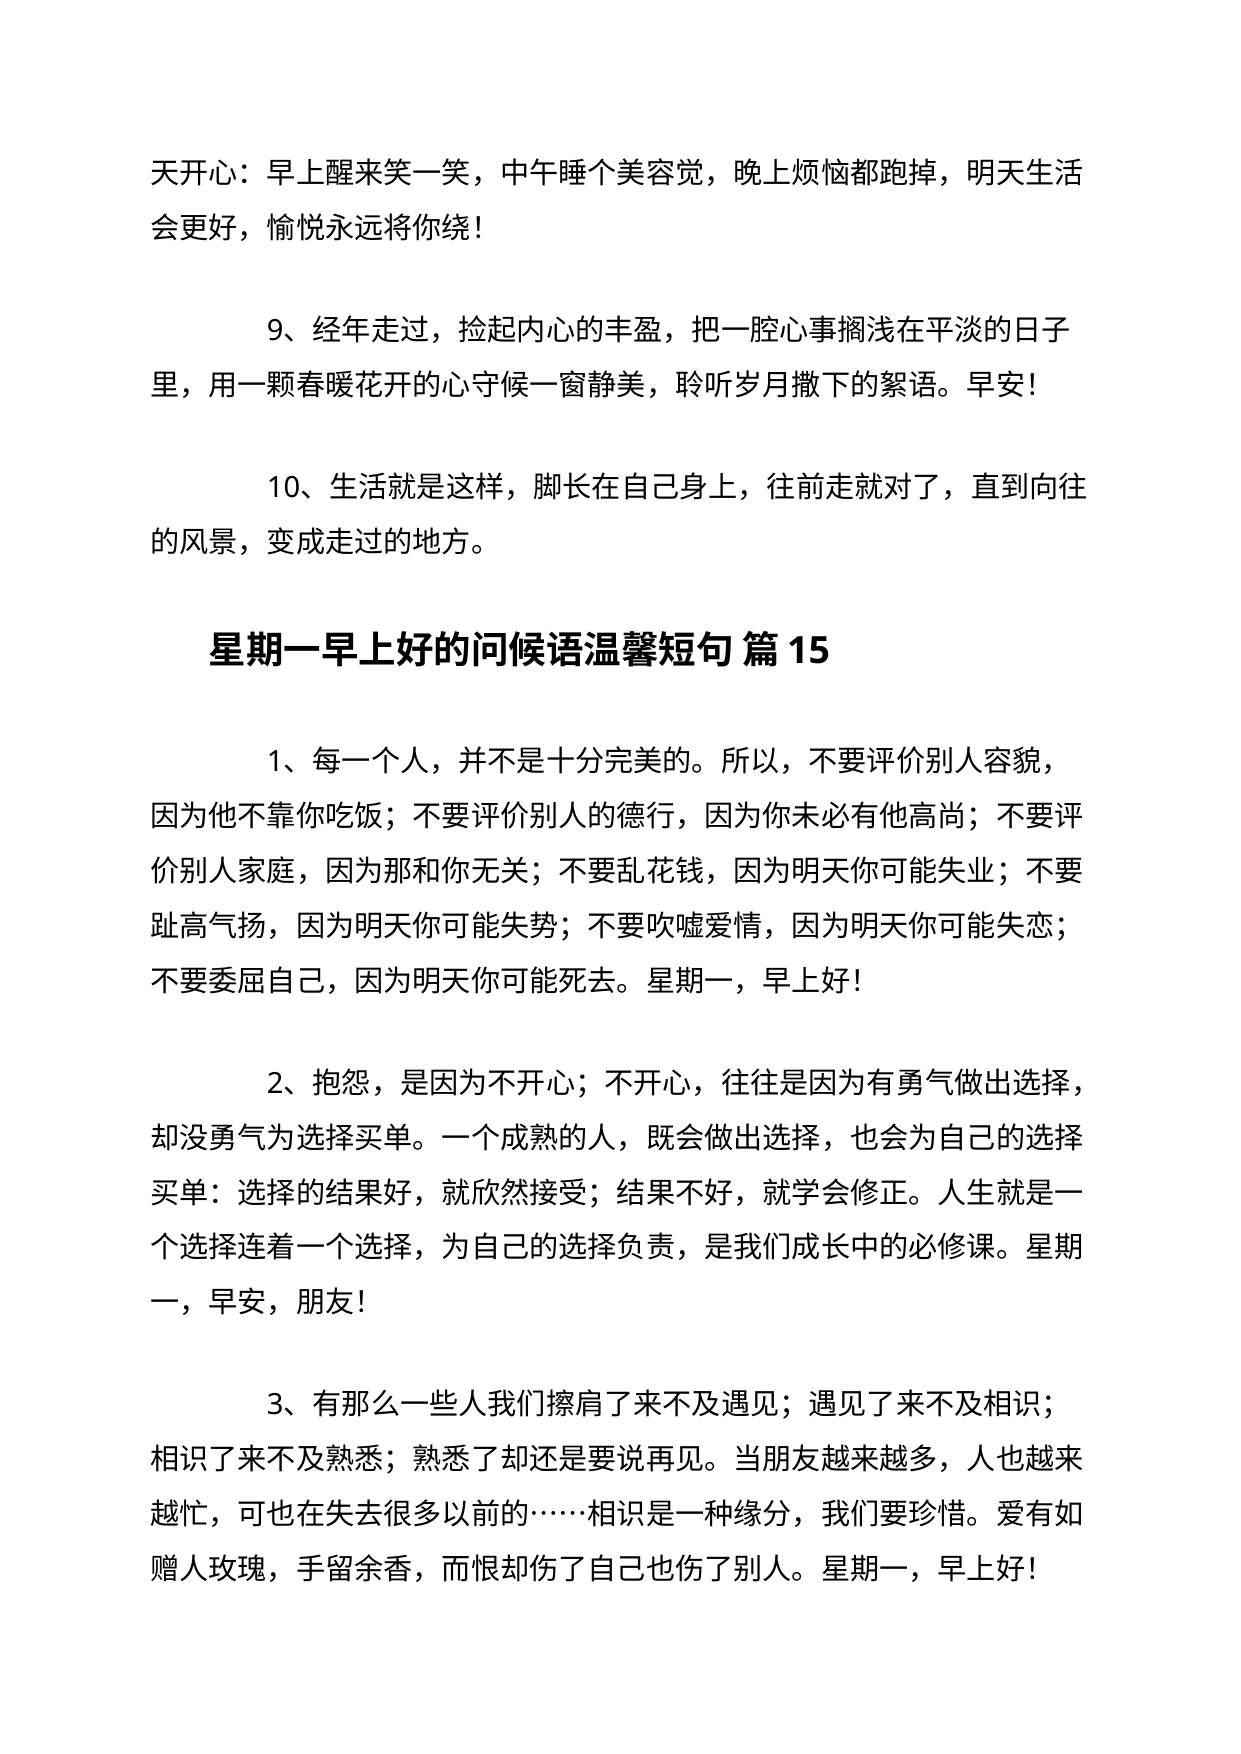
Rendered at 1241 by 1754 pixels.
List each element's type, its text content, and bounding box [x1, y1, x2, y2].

text 2、抱怨，是因为不开心；不开心，往往是因为有勇气做出选择，却没勇气为选择买单。一个成熟的人，既会做出选择，也会为自己的选择买单：选择的结果好，就欣然接受；结果不好，就学会修正。人生就是一个选择连着一个选择，为自己的选择负责，是我们成长中的必修课。星期一，早安，朋友！ [150, 1059, 1090, 1321]
text 星期一早上好的问候语温馨短句 篇15 [150, 620, 1090, 675]
text 3、有那么一些人我们擦肩了来不及遇见；遇见了来不及相识；相识了来不及熟悉；熟悉了却还是要说再见。当朋友越来越多，人也越来越忙，可也在失去很多以前的……相识是一种缘分，我们要珍惜。爱有如赠人玫瑰，手留余香，而恨却伤了自己也伤了别人。星期一，早上好！ [150, 1381, 1090, 1588]
text 10、生活就是这样，脚长在自己身上，往前走就对了，直到向往的风景，变成走过的地方。 [150, 463, 1090, 561]
text 1、每一个人，并不是十分完美的。所以，不要评价别人容貌，因为他不靠你吃饭；不要评价别人的德行，因为你未必有他高尚；不要评价别人家庭，因为那和你无关；不要乱花钱，因为明天你可能失业；不要趾高气扬，因为明天你可能失势；不要吹嘘爱情，因为明天你可能失恋；不要委屈自己，因为明天你可能死去。星期一，早上好！ [150, 738, 1090, 1000]
text 9、经年走过，捡起内心的丰盈，把一腔心事搁浅在平淡的日子里，用一颗春暖花开的心守候一窗静美，聆听岁月撒下的絮语。早安！ [150, 307, 1090, 404]
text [150, 150, 1090, 247]
